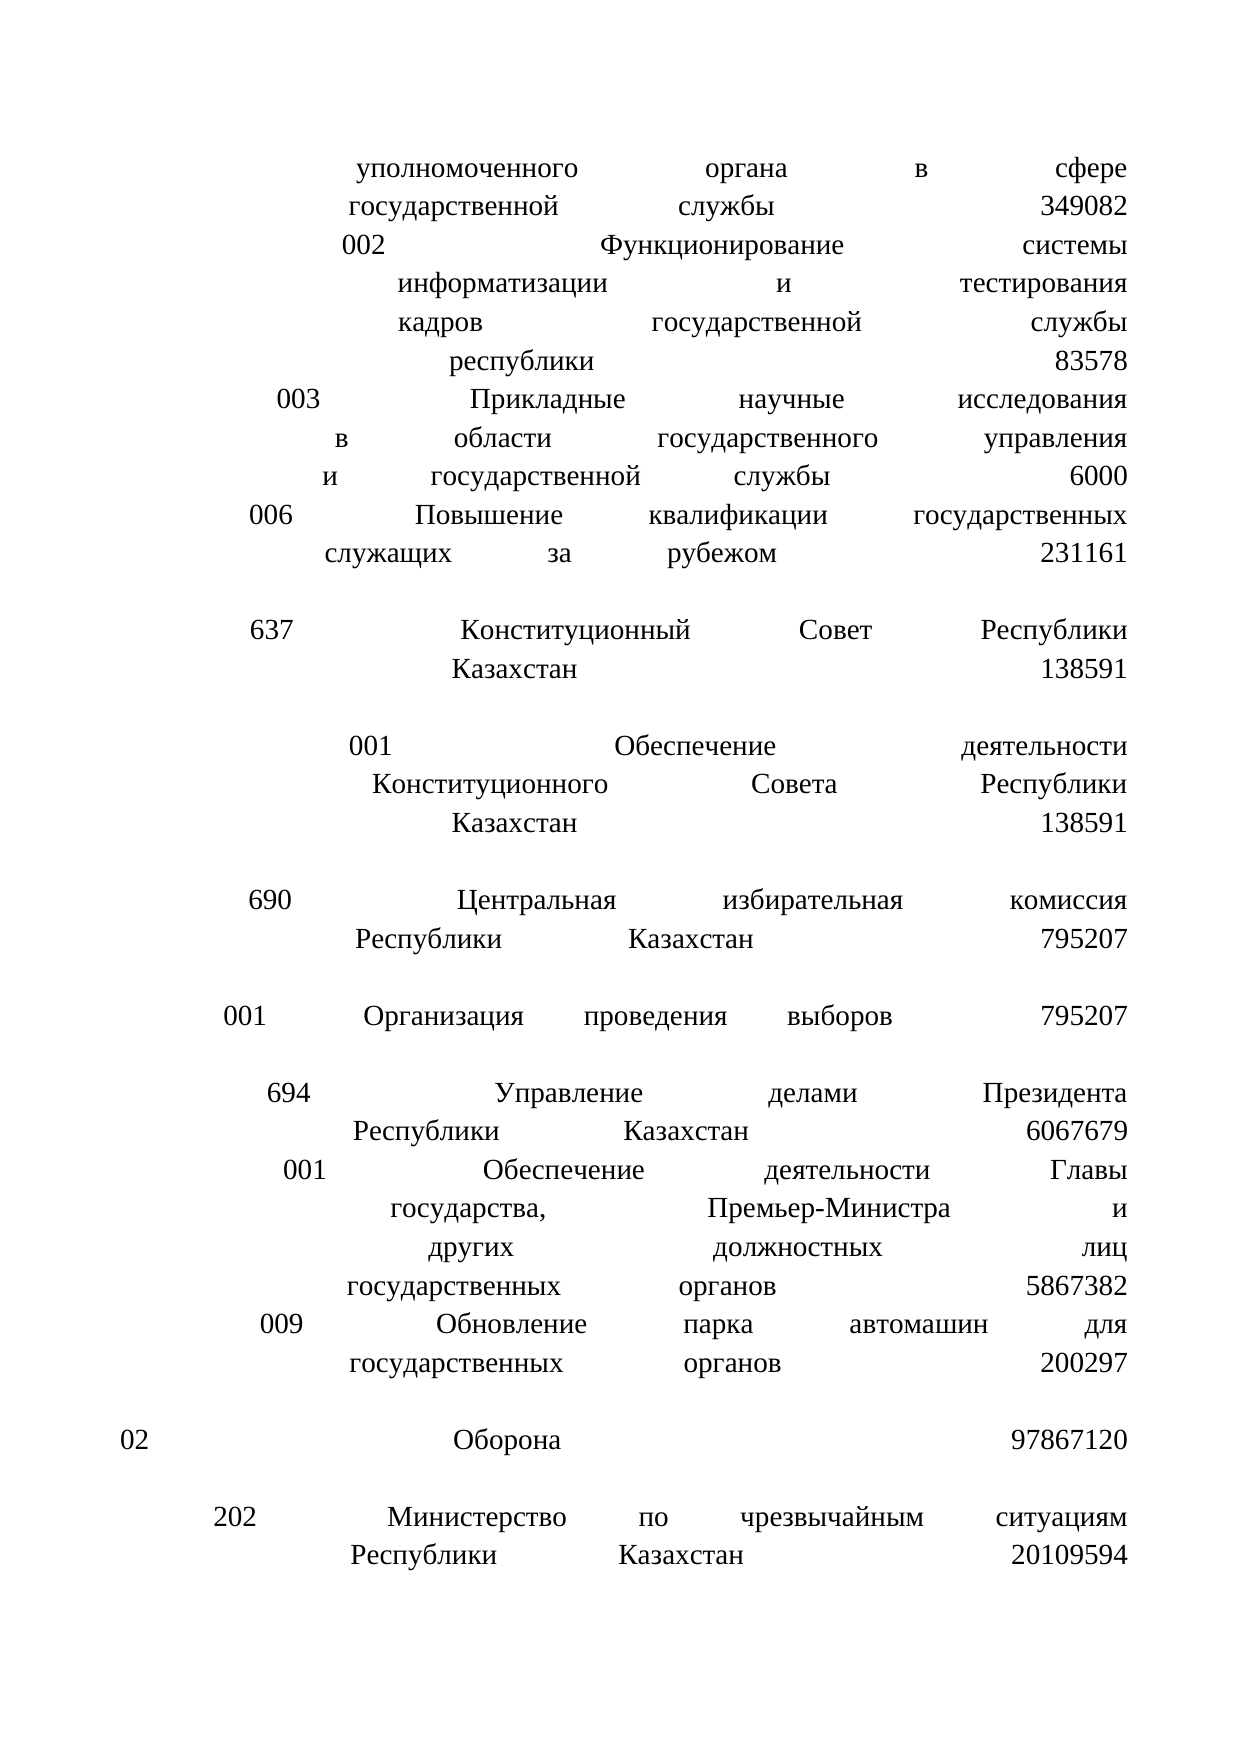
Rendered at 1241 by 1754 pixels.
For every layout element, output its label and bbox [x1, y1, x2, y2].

text [112, 150, 1128, 1571]
